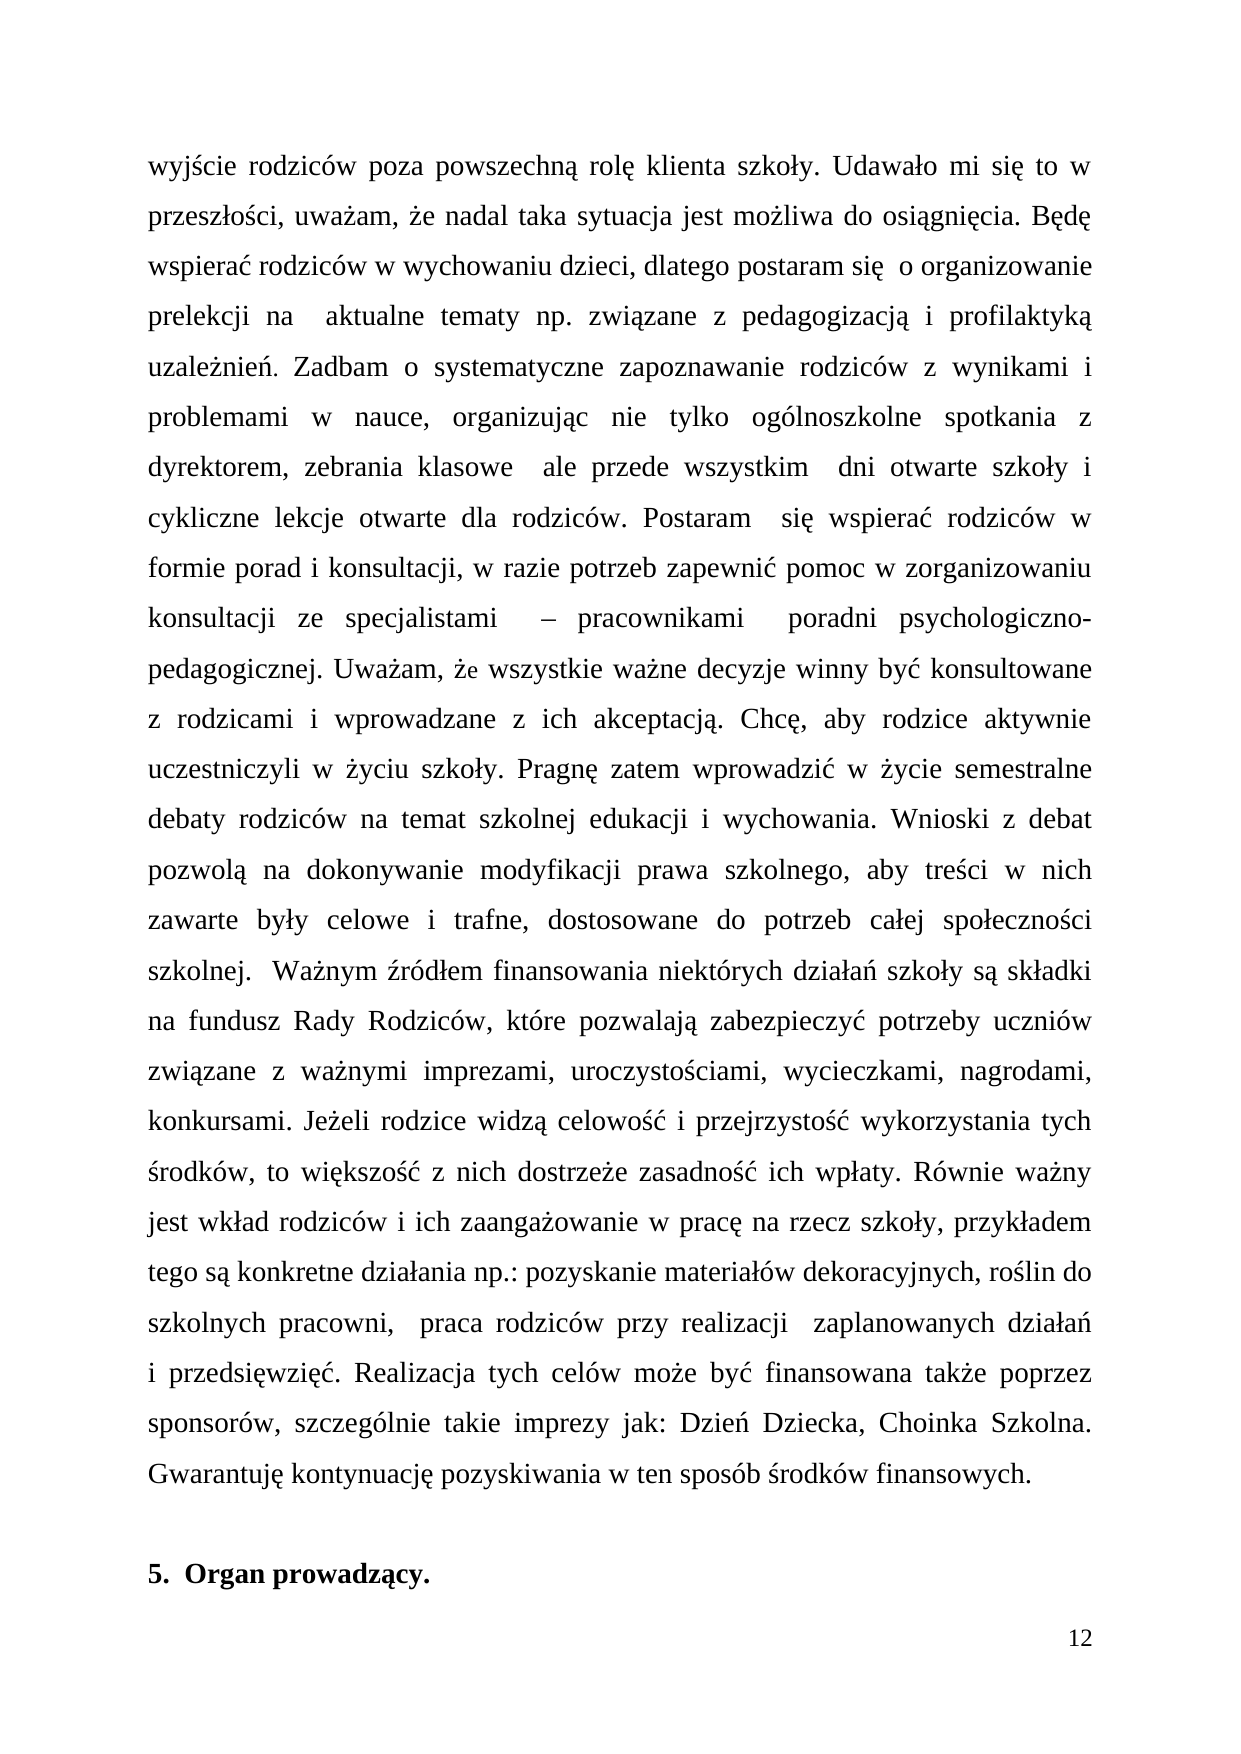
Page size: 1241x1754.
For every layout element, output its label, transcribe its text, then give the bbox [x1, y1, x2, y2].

text 5. Organ prowadzący. [148, 1556, 1093, 1590]
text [148, 148, 1093, 1489]
